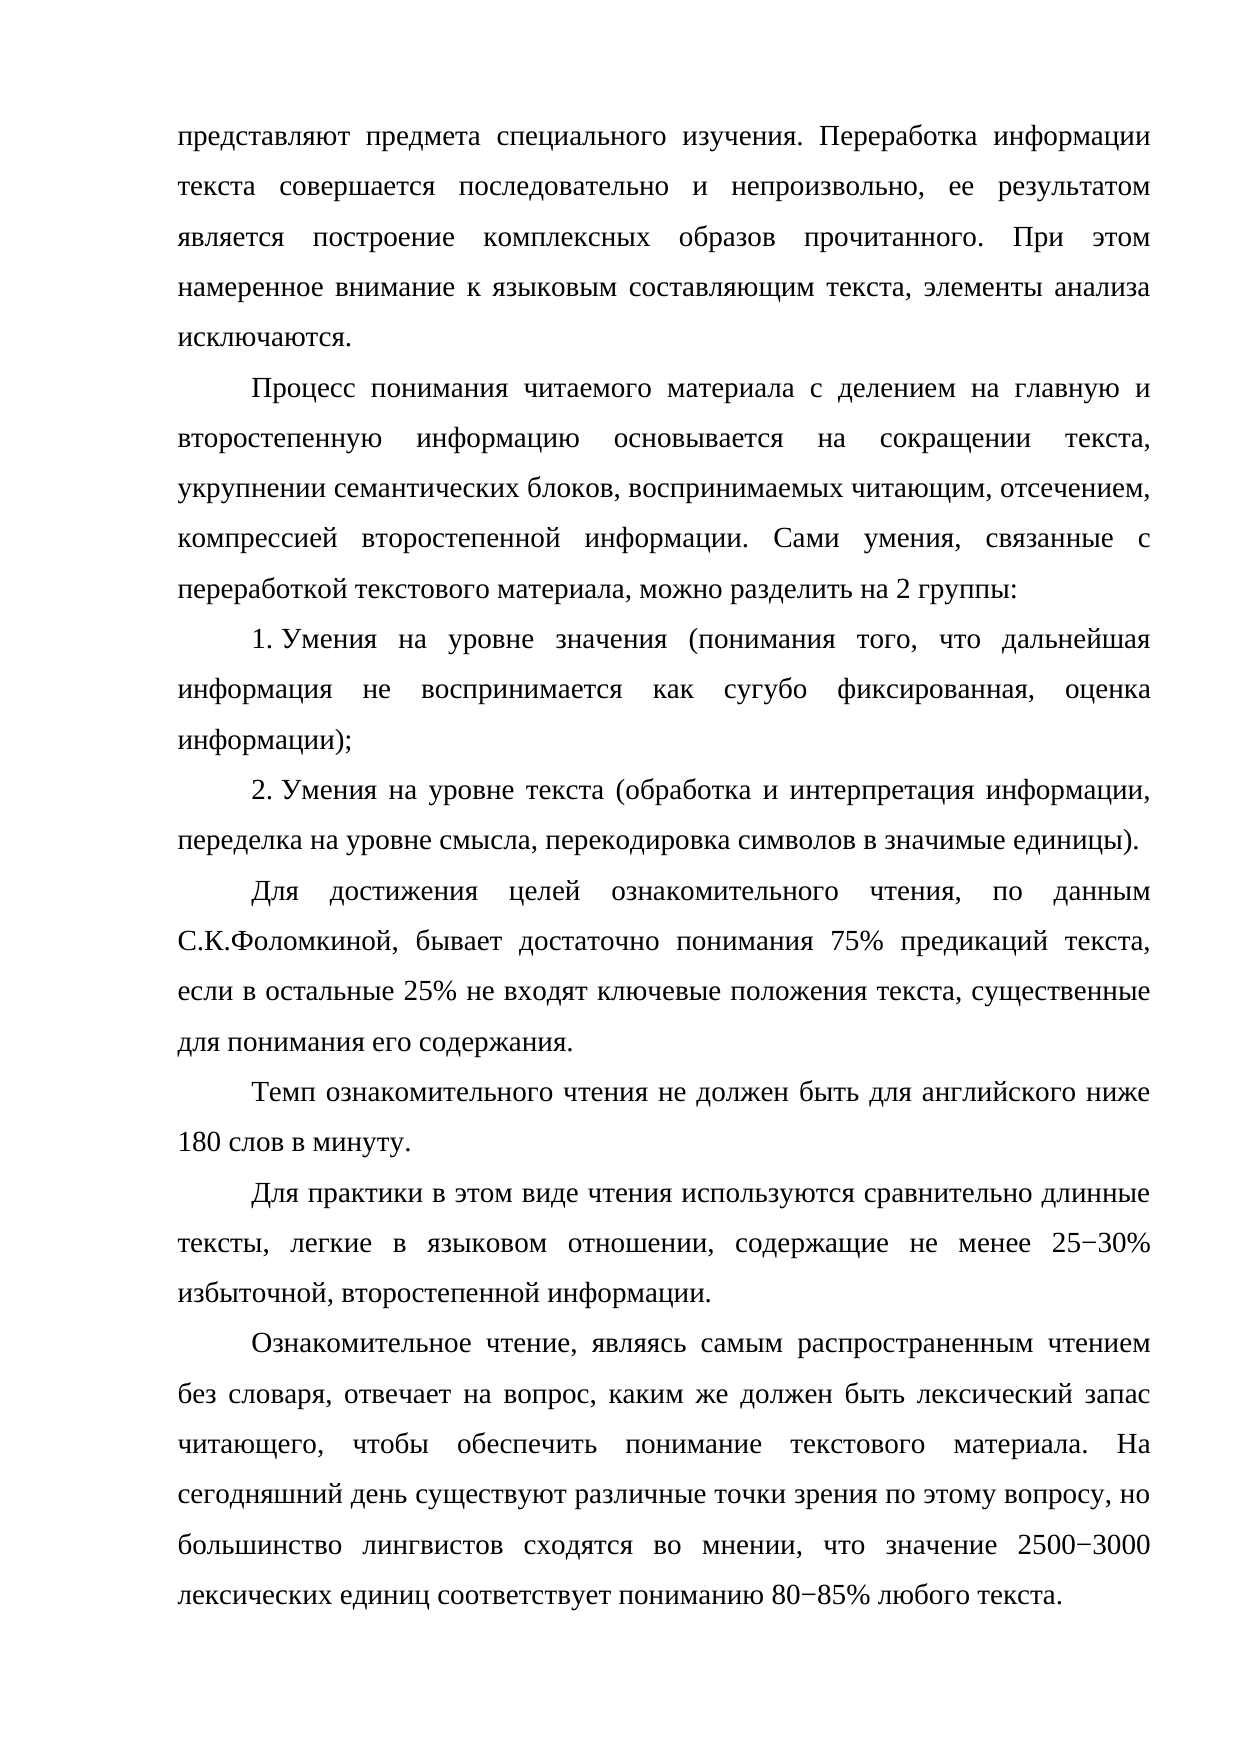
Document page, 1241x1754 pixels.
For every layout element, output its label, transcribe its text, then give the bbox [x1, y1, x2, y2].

text Для практики в этом виде чтения используются сравнительно длинные тексты, легкие в языковом отношении, содержащие не менее 25−30% избыточной, второстепенной информации. [177, 1175, 1152, 1309]
text Темп ознакомительного чтения не должен быть для английского ниже 180 слов в минуту. [177, 1074, 1152, 1158]
list Умения на уровне значения (понимания того, что дальнейшая информация не воспринимается как сугубо фиксированная, оценка информации); [177, 621, 1152, 755]
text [177, 118, 1152, 353]
text Для достижения целей ознакомительного чтения, по данным С.К.Фоломкиной, бывает достаточно понимания 75% предикаций текста, если в остальные 25% не входят ключевые положения текста, существенные для понимания его содержания. [177, 873, 1152, 1057]
list Умения на уровне текста (обработка и интерпретация информации, переделка на уровне смысла, перекодировка символов в значимые единицы). [177, 772, 1152, 856]
text Ознакомительное чтение, являясь самым распространенным чтением без словаря, отвечает на вопрос, каким же должен быть лексический запас читающего, чтобы обеспечить понимание текстового материала. На сегодняшний день существуют различные точки зрения по этому вопросу, но большинство лингвистов сходятся во мнении, что значение 2500−3000 лексических единиц соответствует пониманию 80−85% любого текста. [177, 1326, 1152, 1611]
text Процесс понимания читаемого материала с делением на главную и второстепенную информацию основывается на сокращении текста, укрупнении семантических блоков, воспринимаемых читающим, отсечением, компрессией второстепенной информации. Сами умения, связанные с переработкой текстового материала, можно разделить на 2 группы: [177, 370, 1152, 604]
